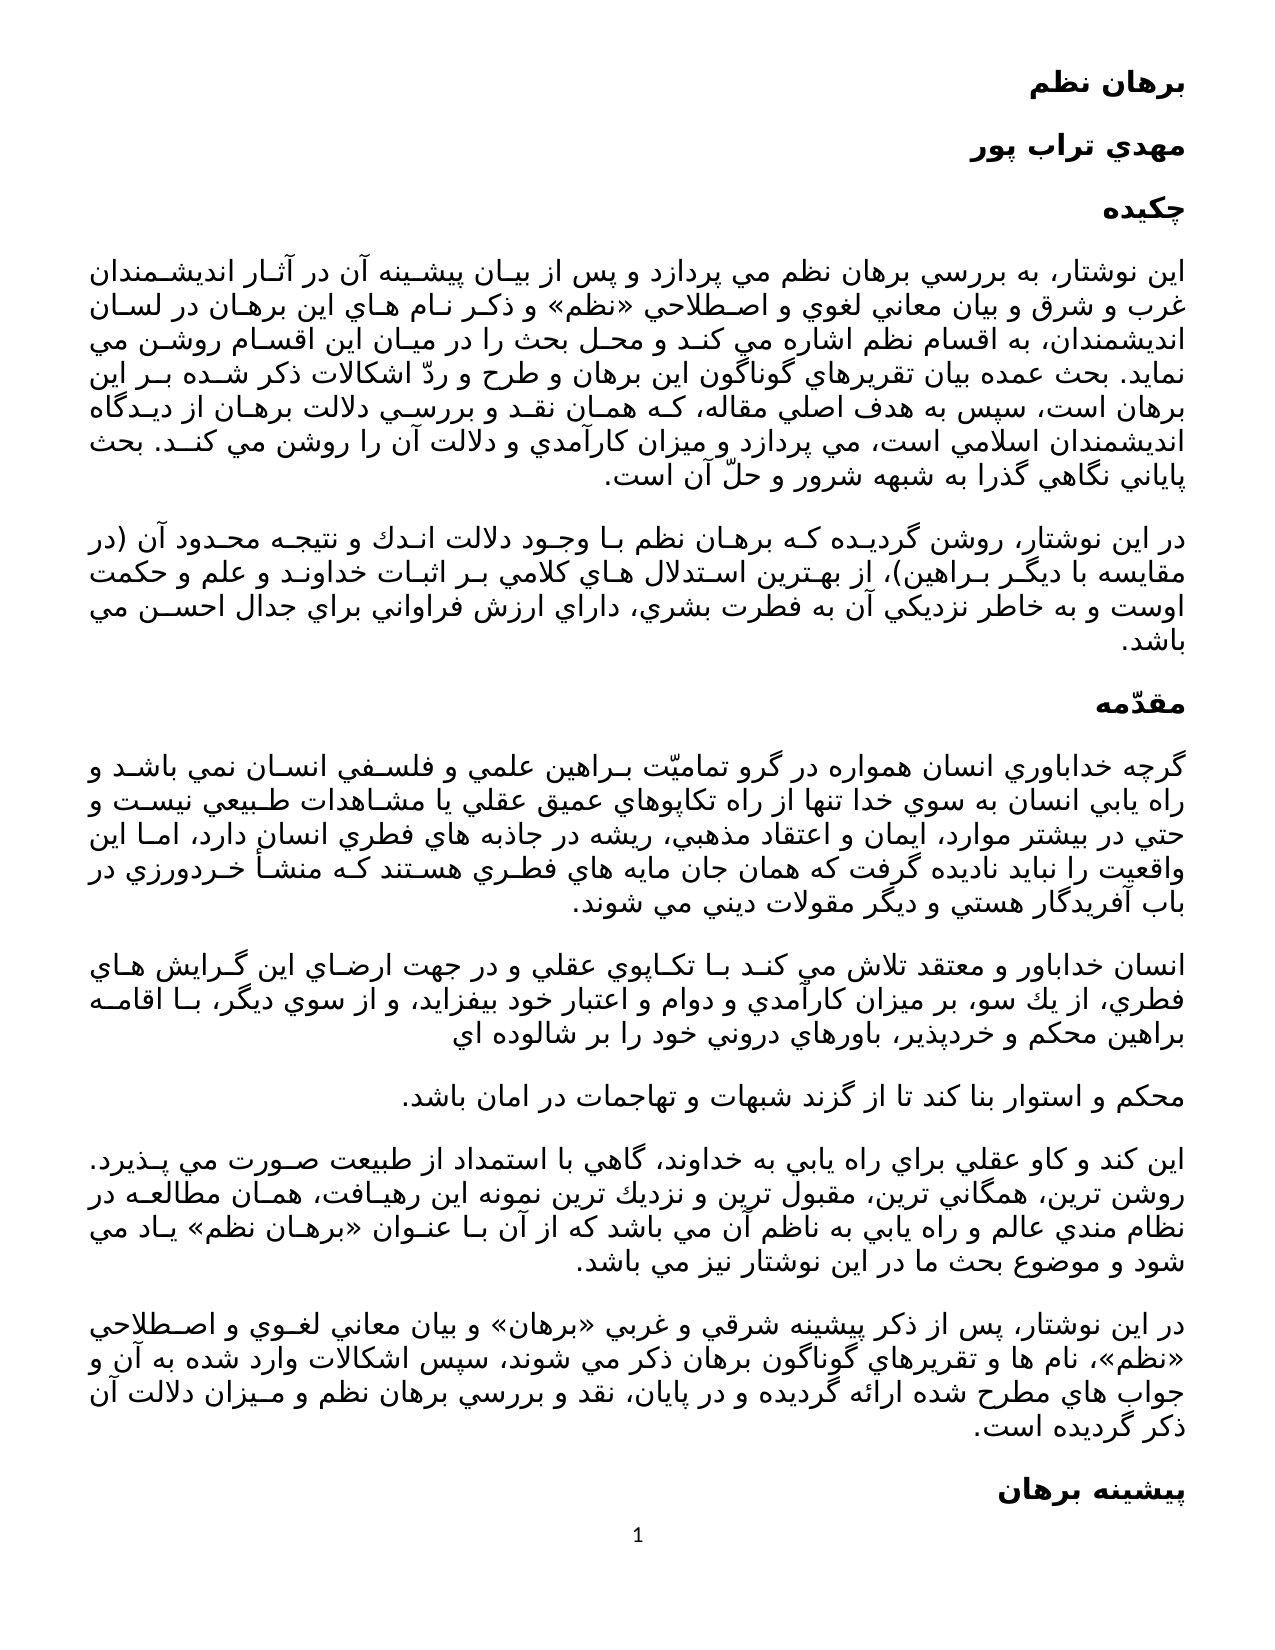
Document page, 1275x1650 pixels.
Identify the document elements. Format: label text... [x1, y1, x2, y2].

text گرچه خداباوري انسان همواره در گرو تماميّت براهين علمي و فلسفي انسان نمي باشد و راه يابي انسان به سوي خدا تنها از راه تكاپوهاي عميق عقلي يا مشاهدات طبيعي نيست و حتي در بيشتر موارد، ايمان و اعتقاد مذهبي، ريشه در جاذبه هاي فطري انسان دارد، اما اين واقعيت را نبايد ناديده گرفت كه همان جان مايه هاي فطري هستند كه منشأ خردورزي در باب آفريدگار هستي و ديگر مقولات ديني مي شوند. [89, 749, 1186, 919]
text اين نوشتار، به بررسي برهان نظم مي پردازد و پس از بيان پيشينه آن در آثار انديشمندان غرب و شرق و بيان معاني لغوي و اصطلاحي «نظم» و ذكر نام هاي اين برهان در لسان انديشمندان، به اقسام نظم اشاره مي كند و محل بحث را در ميان اين اقسام روشن مي نمايد. بحث عمده بيان تقريرهاي گوناگون اين برهان و طرح و ردّ اشكالات ذكر شده بر اين برهان است، سپس به هدف اصلي مقاله، كه همان نقد و بررسي دلالت برهان از ديدگاه انديشمندان اسلامي است، مي پردازد و ميزان كارآمدي و دلالت آن را روشن مي كند. بحث پاياني نگاهي گذرا به شبهه شرور و حلّ آن است. [89, 254, 1186, 492]
text اين كند و كاو عقلي براي راه يابي به خداوند، گاهي با استمداد از طبيعت صورت مي پذيرد. روشن ترين، همگاني ترين، مقبول ترين و نزديك ترين نمونه اين رهيافت، همان مطالعه در نظام مندي عالم و راه يابي به ناظم آن مي باشد كه از آن با عنوان «برهان نظم» ياد مي شود و موضوع بحث ما در اين نوشتار نيز مي باشد. [89, 1142, 1186, 1278]
text در اين نوشتار، روشن گرديده كه برهان نظم با وجود دلالت اندك و نتيجه محدود آن (در مقايسه با ديگر براهين)، از بهترين استدلال هاي كلامي بر اثبات خداوند و علم و حكمت اوست و به خاطر نزديكي آن به فطرت بشري، داراي ارزش فراواني براي جدال احسن مي باشد. [89, 521, 1186, 657]
text مقدّمه [89, 686, 1186, 720]
text در اين نوشتار، پس از ذكر پيشينه شرقي و غربي «برهان» و بيان معاني لغوي و اصطلاحي «نظم»، نام ها و تقريرهاي گوناگون برهان ذكر مي شوند، سپس اشكالات وارد شده به آن و جواب هاي مطرح شده ارائه گرديده و در پايان، نقد و بررسي برهان نظم و ميزان دلالت آن ذكر گرديده است. [89, 1307, 1186, 1443]
text پيشينه برهان [89, 1472, 1186, 1506]
text چكيده [89, 191, 1186, 225]
text انسان خداباور و معتقد تلاش مي كند با تكاپوي عقلي و در جهت ارضاي اين گرايش هاي فطري، از يك سو، بر ميزان كارآمدي و دوام و اعتبار خود بيفزايد، و از سوي ديگر، با اقامه براهين محكم و خردپذير، باورهاي دروني خود را بر شالوده اي [89, 948, 1186, 1050]
text برهان نظم [89, 65, 1186, 99]
text مهدي تراب پور [89, 128, 1186, 162]
text محكم و استوار بنا كند تا از گزند شبهات و تهاجمات در امان باشد. [89, 1079, 1186, 1113]
